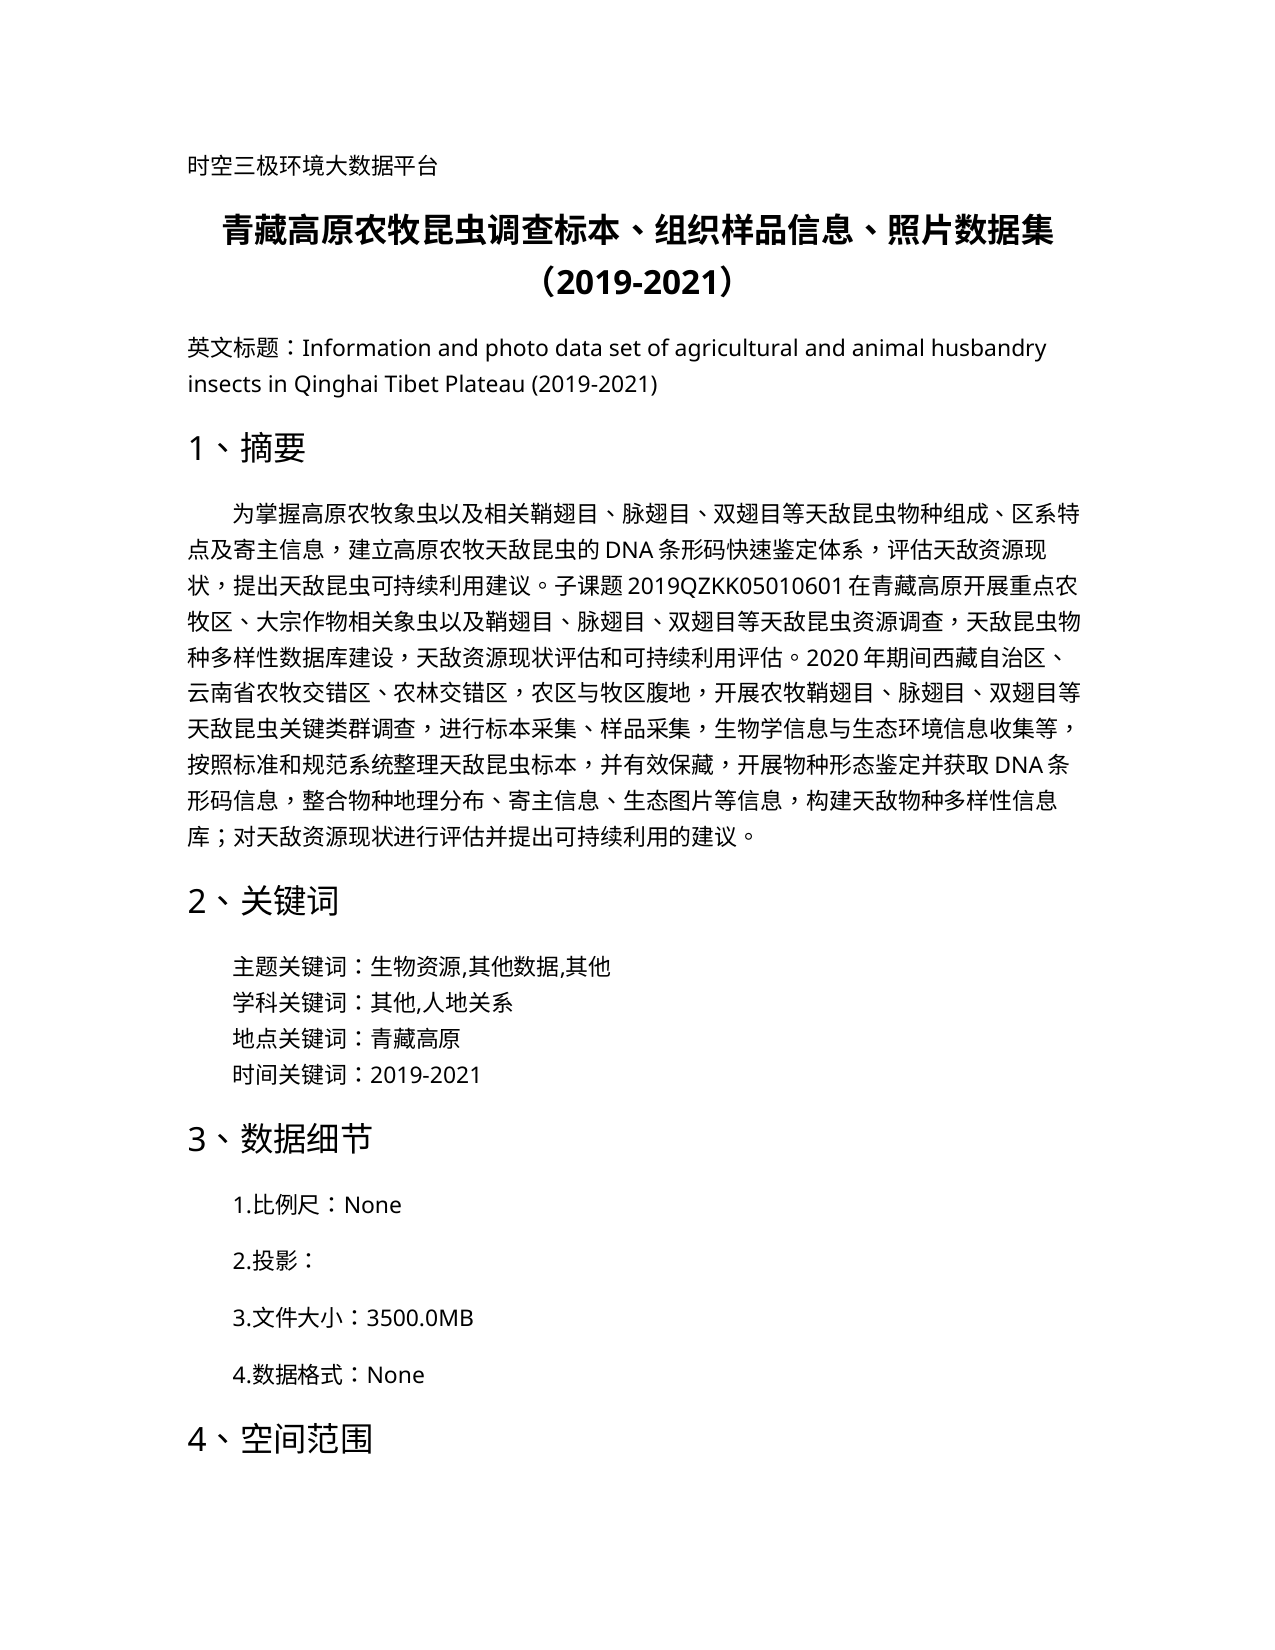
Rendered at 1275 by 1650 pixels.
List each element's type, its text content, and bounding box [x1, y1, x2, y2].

text 为掌握高原农牧象虫以及相关鞘翅目、脉翅目、双翅目等天敌昆虫物种组成、区系特点及寄主信息，建立高原农牧天敌昆虫的DNA条形码快速鉴定体系，评估天敌资源现状，提出天敌昆虫可持续利用建议。子课题2019QZKK05010601在青藏高原开展重点农牧区、大宗作物相关象虫以及鞘翅目、脉翅目、双翅目等天敌昆虫资源调查，天敌昆虫物种多样性数据库建设，天敌资源现状评估和可持续利用评估。2020年期间西藏自治区、云南省农牧交错区、农林交错区，农区与牧区腹地，开展农牧鞘翅目、脉翅目、双翅目等天敌昆虫关键类群调查，进行标本采集、样品采集，生物学信息与生态环境信息收集等，按照标准和规范系统整理天敌昆虫标本，并有效保藏，开展物种形态鉴定并获取DNA条形码信息，整合物种地理分布、寄主信息、生态图片等信息，构建天敌物种多样性信息库；对天敌资源现状进行评估并提出可持续利用的建议。 [187, 498, 1087, 852]
text 3、数据细节 [187, 1116, 1087, 1161]
text 时空三极环境大数据平台 [187, 150, 1087, 181]
text 1.比例尺：None [232, 1188, 1087, 1220]
text 4.数据格式：None [232, 1359, 1087, 1390]
text 英文标题：Information and photo data set of agricultural and animal husbandry insects in Qinghai Tibet Plateau (2019-2021) [187, 332, 1087, 399]
text 1、摘要 [187, 425, 1087, 470]
text 主题关键词：生物资源,其他数据,其他 学科关键词：其他,人地关系 地点关键词：青藏高原 时间关键词：2019-2021 [232, 951, 1087, 1090]
text 2.投影： [232, 1245, 1087, 1277]
text 4、空间范围 [187, 1416, 1087, 1461]
text 2、关键词 [187, 878, 1087, 923]
text 3.文件大小：3500.0MB [232, 1302, 1087, 1333]
text 青藏高原农牧昆虫调查标本、组织样品信息、照片数据集（2019-2021） [187, 207, 1087, 304]
